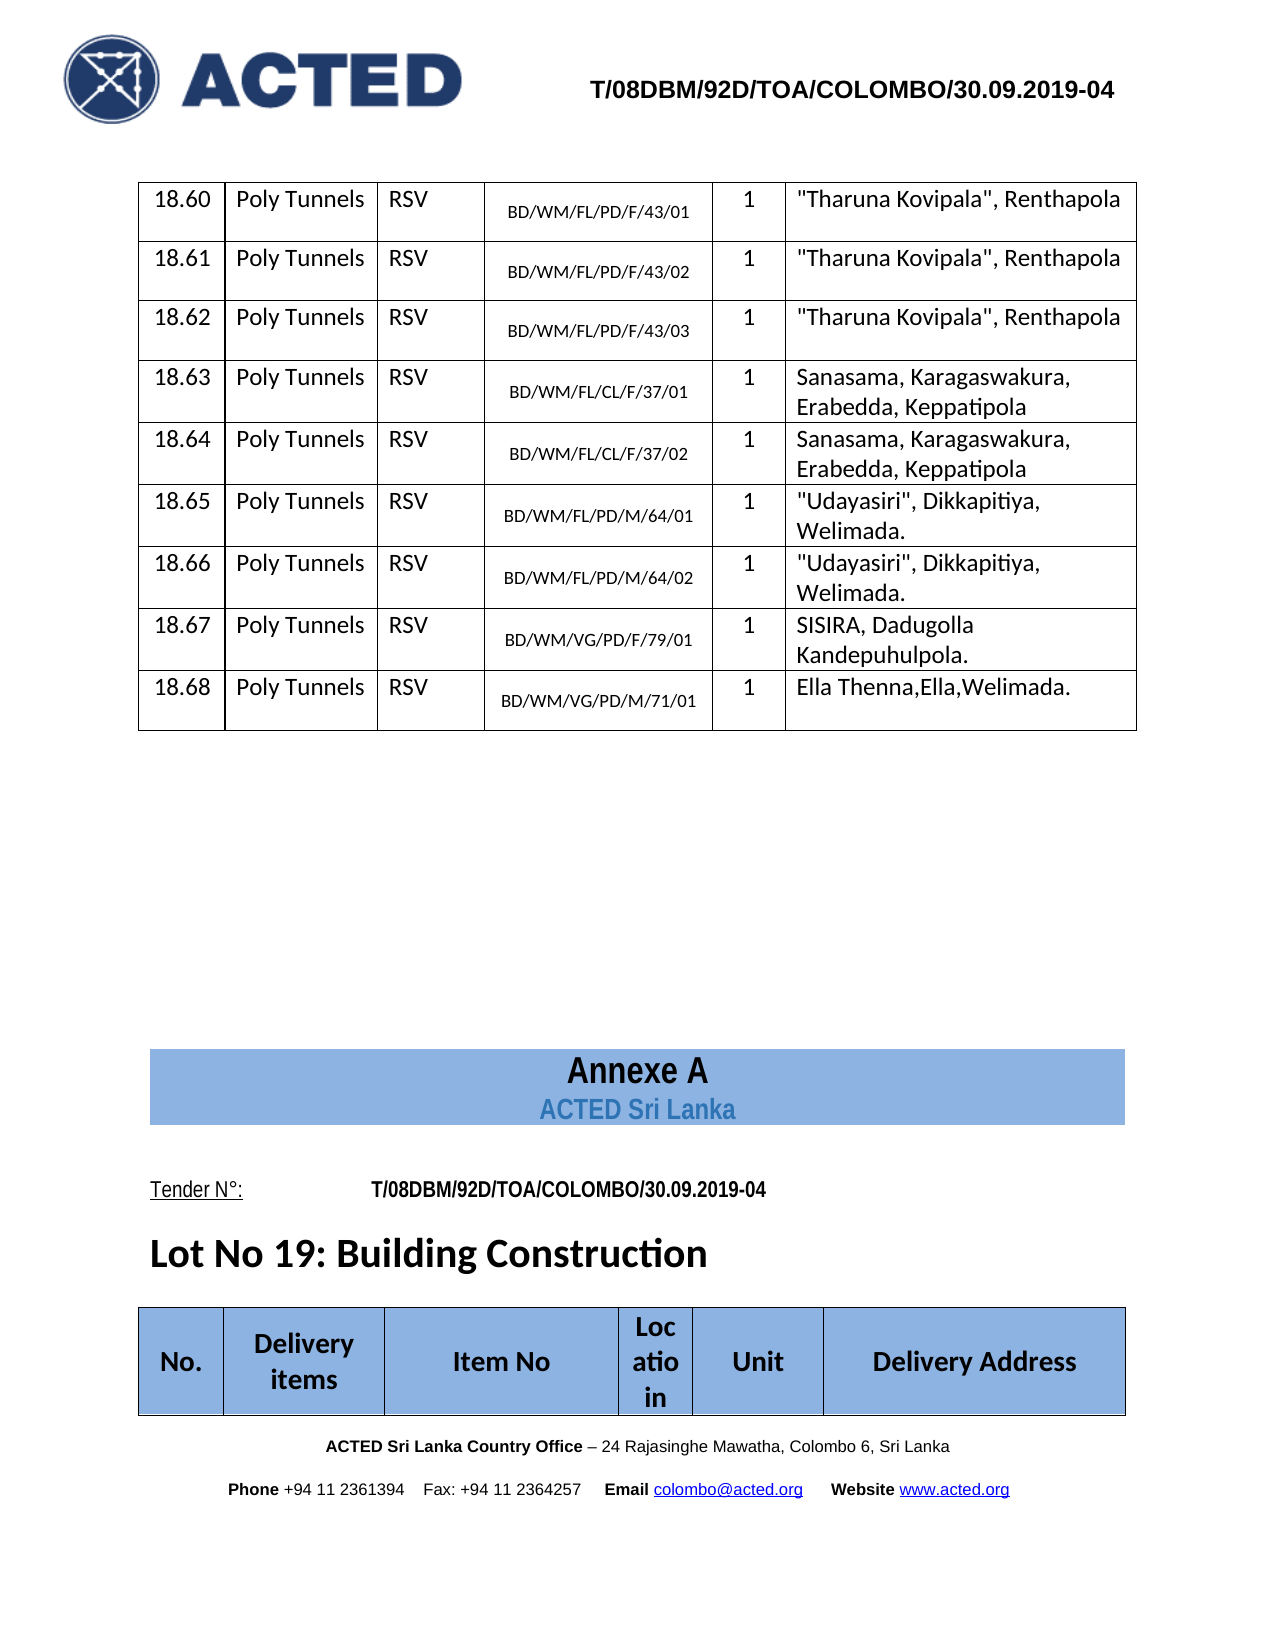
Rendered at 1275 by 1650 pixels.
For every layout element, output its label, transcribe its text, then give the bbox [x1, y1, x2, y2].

table_cell "Tharuna Kovipala", Renthapola [786, 183, 1136, 241]
table_cell BD/WM/FL/PD/F/43/03 [485, 301, 712, 360]
table_header No. [139, 1308, 223, 1414]
table_cell 18.63 [139, 361, 224, 422]
table_cell RSV [378, 361, 484, 422]
table_cell Poly Tunnels [226, 609, 377, 670]
table_cell Poly Tunnels [226, 183, 377, 241]
subtitle ACTED Sri Lanka [150, 1092, 1125, 1125]
table_cell BD/WM/FL/CL/F/37/02 [485, 423, 712, 484]
table_cell BD/WM/FL/PD/M/64/02 [485, 547, 712, 608]
table_cell RSV [378, 547, 484, 608]
table_cell 1 [713, 183, 785, 241]
table_cell BD/WM/VG/PD/F/79/01 [485, 609, 712, 670]
table_cell 18.68 [139, 671, 224, 729]
table_cell 18.62 [139, 301, 224, 360]
table_cell Poly Tunnels [226, 547, 377, 608]
table_cell Poly Tunnels [226, 361, 377, 422]
text Tender N°: T/08DBM/92D/TOA/COLOMBO/30.09.2019-04 [150, 1176, 1125, 1203]
table_cell SISIRA, Dadugolla Kandepuhulpola. [786, 609, 1136, 670]
table_cell Sanasama, Karagaswakura, Erabedda, Keppatipola [786, 361, 1136, 422]
table_cell 18.65 [139, 485, 224, 546]
table_cell 1 [713, 547, 785, 608]
table_cell 18.67 [139, 609, 224, 670]
table_cell BD/WM/FL/PD/F/43/01 [485, 183, 712, 241]
table_cell RSV [378, 242, 484, 300]
table_cell 18.66 [139, 547, 224, 608]
table_cell Poly Tunnels [226, 485, 377, 546]
table_cell Poly Tunnels [226, 423, 377, 484]
table_cell "Tharuna Kovipala", Renthapola [786, 242, 1136, 300]
subtitle Annexe A [150, 1049, 1125, 1092]
table_cell 1 [713, 242, 785, 300]
table_cell Poly Tunnels [226, 301, 377, 360]
table_cell BD/WM/FL/PD/F/43/02 [485, 242, 712, 300]
table_cell "Udayasiri", Dikkapitiya, Welimada. [786, 485, 1136, 546]
table_cell BD/WM/FL/CL/F/37/01 [485, 361, 712, 422]
table_cell 1 [713, 301, 785, 360]
table_cell RSV [378, 671, 484, 729]
table_cell Sanasama, Karagaswakura, Erabedda, Keppatipola [786, 423, 1136, 484]
table_header Locatioin [619, 1308, 692, 1414]
table_cell BD/WM/VG/PD/M/71/01 [485, 671, 712, 729]
table_cell 1 [713, 609, 785, 670]
table_cell 1 [713, 361, 785, 422]
table_cell RSV [378, 485, 484, 546]
table_header Delivery items [224, 1308, 384, 1414]
table_header Unit [693, 1308, 823, 1414]
text Lot No 19: Building Construction [150, 1227, 1125, 1278]
table_cell Poly Tunnels [226, 671, 377, 729]
table_cell RSV [378, 423, 484, 484]
table_header Delivery Address [824, 1308, 1125, 1414]
table_cell RSV [378, 609, 484, 670]
table_cell 1 [713, 485, 785, 546]
table_cell "Udayasiri", Dikkapitiya, Welimada. [786, 547, 1136, 608]
table_cell 18.61 [139, 242, 224, 300]
table_cell BD/WM/FL/PD/M/64/01 [485, 485, 712, 546]
picture [58, 33, 474, 124]
table_cell 1 [713, 671, 785, 729]
table_cell Ella Thenna,Ella,Welimada. [786, 671, 1136, 729]
table_cell 18.60 [139, 183, 224, 241]
table_cell RSV [378, 183, 484, 241]
table_cell 18.64 [139, 423, 224, 484]
table_cell Poly Tunnels [226, 242, 377, 300]
table_cell RSV [378, 301, 484, 360]
table_cell 1 [713, 423, 785, 484]
table_header Item No [385, 1308, 618, 1414]
table_cell "Tharuna Kovipala", Renthapola [786, 301, 1136, 360]
